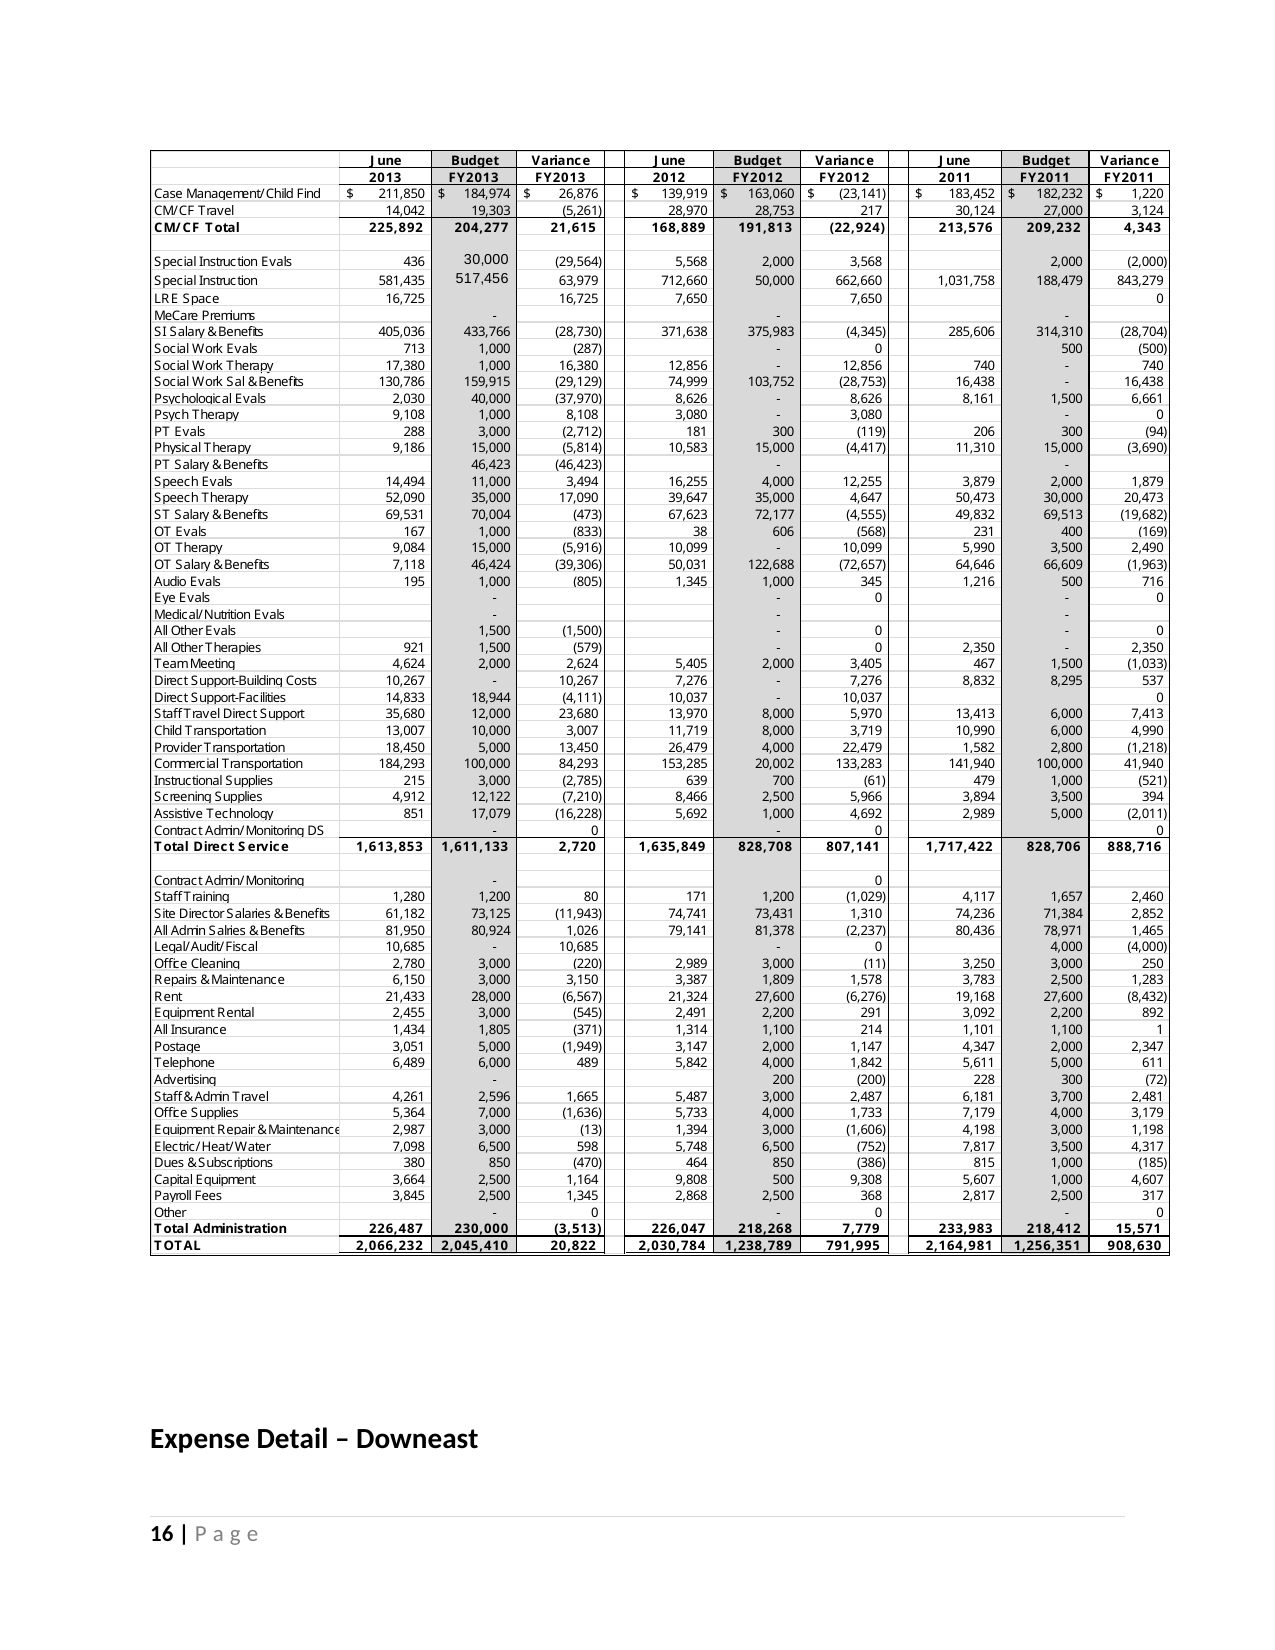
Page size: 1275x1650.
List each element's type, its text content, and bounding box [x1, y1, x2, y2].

text Expense Detail – Downeast [150, 1420, 1125, 1456]
